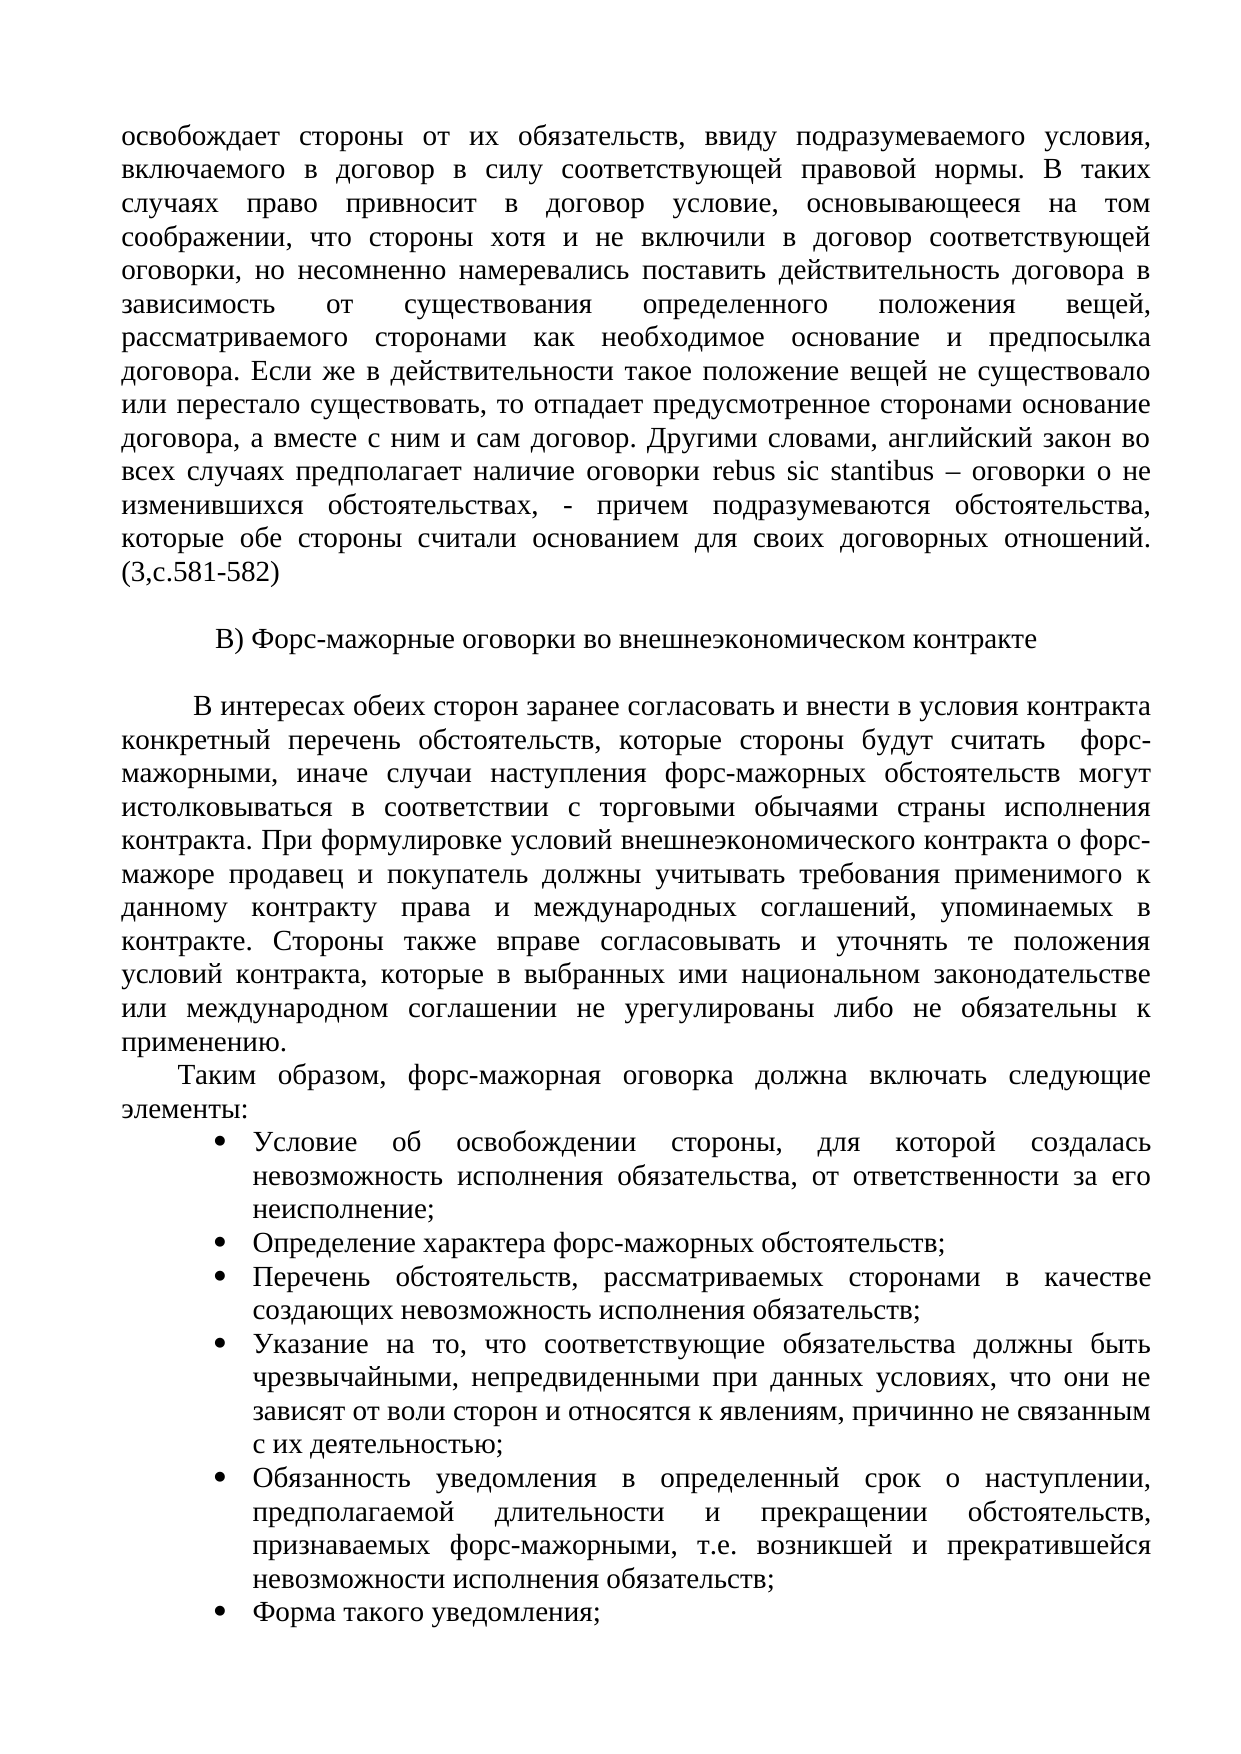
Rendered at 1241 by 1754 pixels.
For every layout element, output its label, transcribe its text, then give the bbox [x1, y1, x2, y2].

text В) Форс-мажорные оговорки во внешнеэкономическом контракте [215, 621, 1152, 655]
text В интересах обеих сторон заранее согласовать и внести в условия контракта конкретный перечень обстоятельств, которые стороны будут считать форс-мажорными, иначе случаи наступления форс-мажорных обстоятельств могут истолковываться в соответствии с торговыми обычаями страны исполнения контракта. При формулировке условий внешнеэкономического контракта о форс-мажоре продавец и покупатель должны учитывать требования применимого к данному контракту права и международных соглашений, упоминаемых в контракте. Стороны также вправе согласовывать и уточнять те положения условий контракта, которые в выбранных ими национальном законодательстве или международном соглашении не урегулированы либо не обязательны к применению. [121, 688, 1152, 1057]
list Обязанность уведомления в определенный срок о наступлении, предполагаемой длительности и прекращении обстоятельств, признаваемых форс-мажорными, т.е. возникшей и прекратившейся невозможности исполнения обязательств; [215, 1460, 1152, 1594]
list Форма такого уведомления; [215, 1594, 1152, 1628]
text Таким образом, форс-мажорная оговорка должна включать следующие элементы: [121, 1057, 1152, 1124]
list Определение характера форс-мажорных обстоятельств; [215, 1225, 1152, 1259]
list Перечень обстоятельств, рассматриваемых сторонами в качестве создающих невозможность исполнения обязательств; [215, 1259, 1152, 1326]
list Указание на то, что соответствующие обязательства должны быть чрезвычайными, непредвиденными при данных условиях, что они не зависят от воли сторон и относятся к явлениям, причинно не связанным с их деятельностью; [215, 1326, 1152, 1460]
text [121, 118, 1152, 588]
list Условие об освобождении стороны, для которой создалась невозможность исполнения обязательства, от ответственности за его неисполнение; [215, 1124, 1152, 1225]
